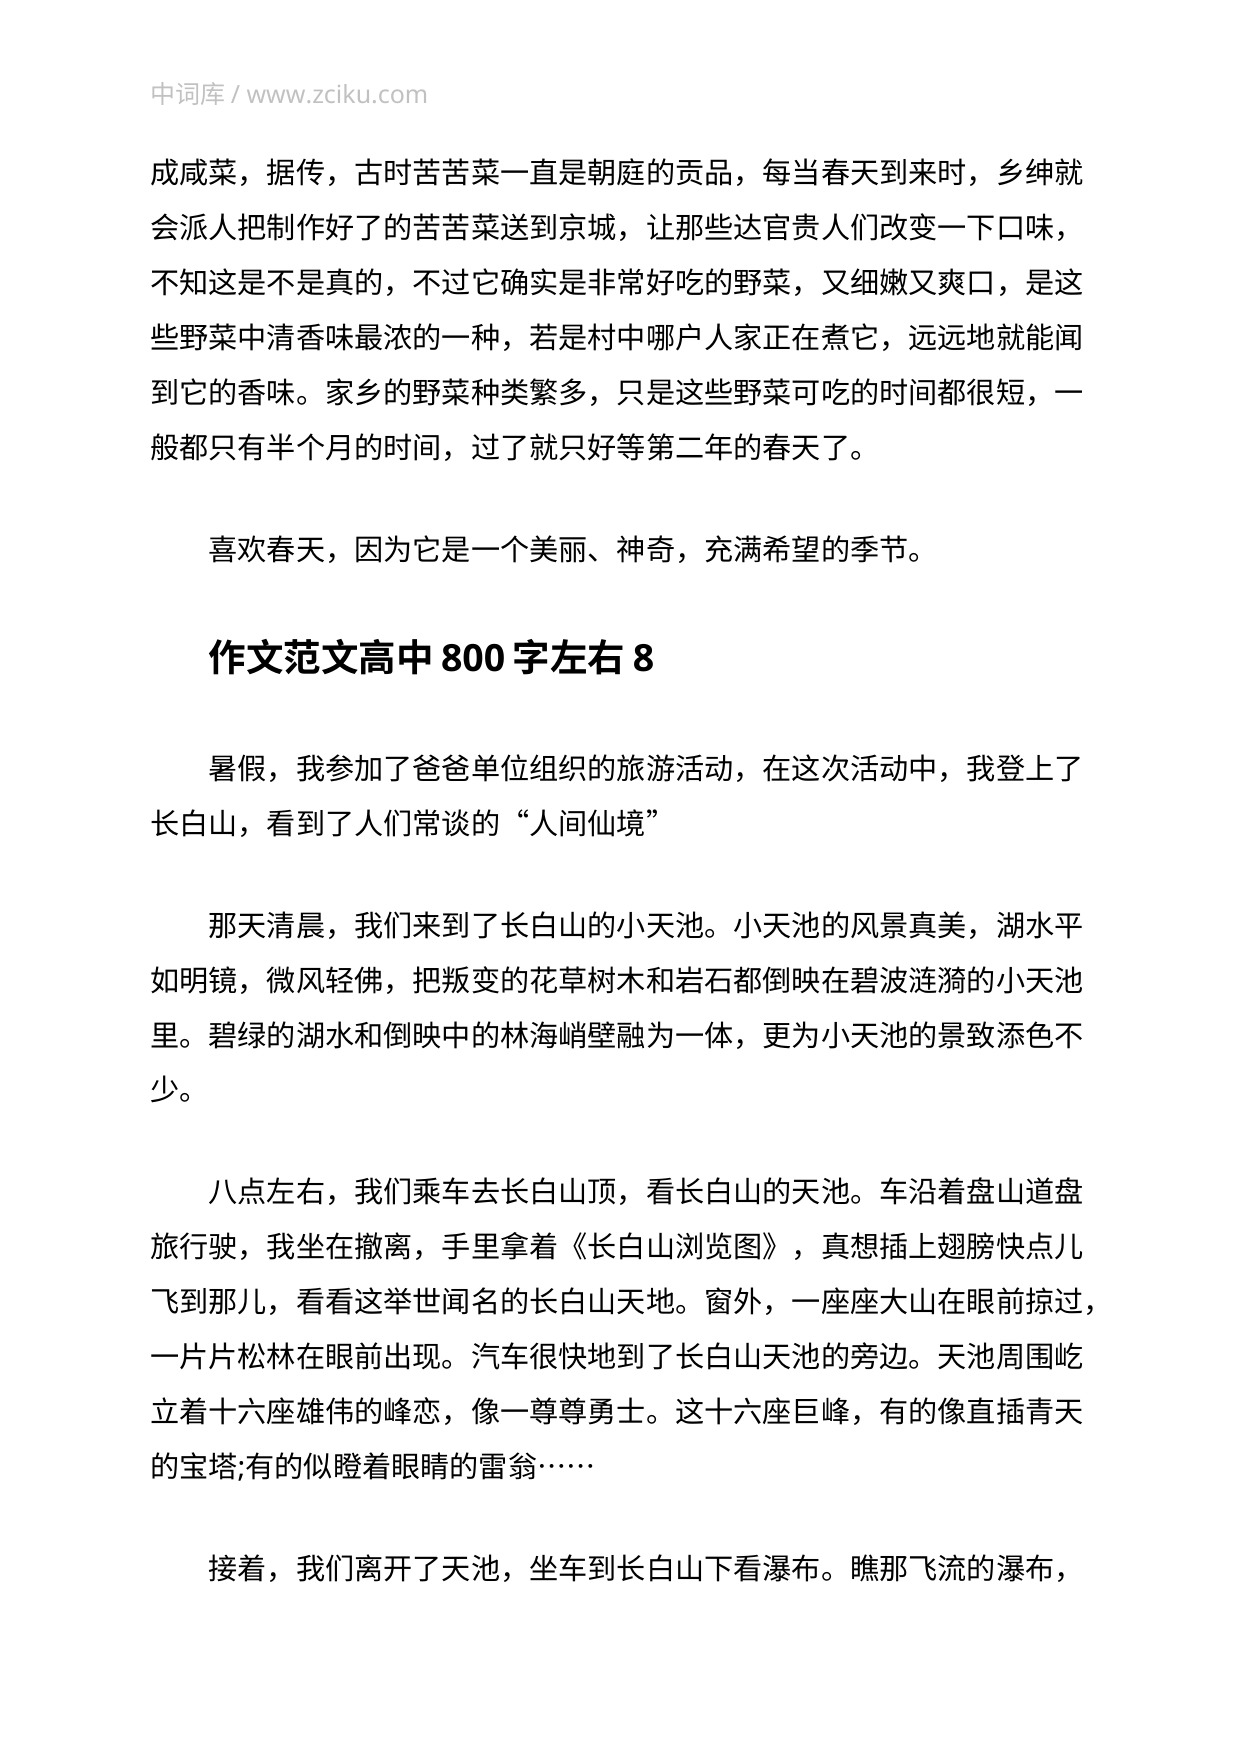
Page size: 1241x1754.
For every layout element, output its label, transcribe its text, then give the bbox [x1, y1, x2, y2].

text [150, 150, 1090, 467]
text 那天清晨，我们来到了长白山的小天池。小天池的风景真美，湖水平如明镜，微风轻佛，把叛变的花草树木和岩石都倒映在碧波涟漪的小天池里。碧绿的湖水和倒映中的林海峭壁融为一体，更为小天池的景致添色不少。 [150, 902, 1090, 1109]
text 暑假，我参加了爸爸单位组织的旅游活动，在这次活动中，我登上了长白山，看到了人们常谈的“人间仙境” [150, 746, 1090, 843]
text 八点左右，我们乘车去长白山顶，看长白山的天池。车沿着盘山道盘旅行驶，我坐在撤离，手里拿着《长白山浏览图》，真想插上翅膀快点儿飞到那儿，看看这举世闻名的长白山天地。窗外，一座座大山在眼前掠过，一片片松林在眼前出现。汽车很快地到了长白山天池的旁边。天池周围屹立着十六座雄伟的峰恋，像一尊尊勇士。这十六座巨峰，有的像直插青天的宝塔;有的似瞪着眼睛的雷翁…… [150, 1169, 1090, 1486]
text 喜欢春天，因为它是一个美丽、神奇，充满希望的季节。 [150, 526, 1090, 568]
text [150, 1545, 1090, 1587]
text 作文范文高中800字左右8 [150, 628, 1090, 682]
